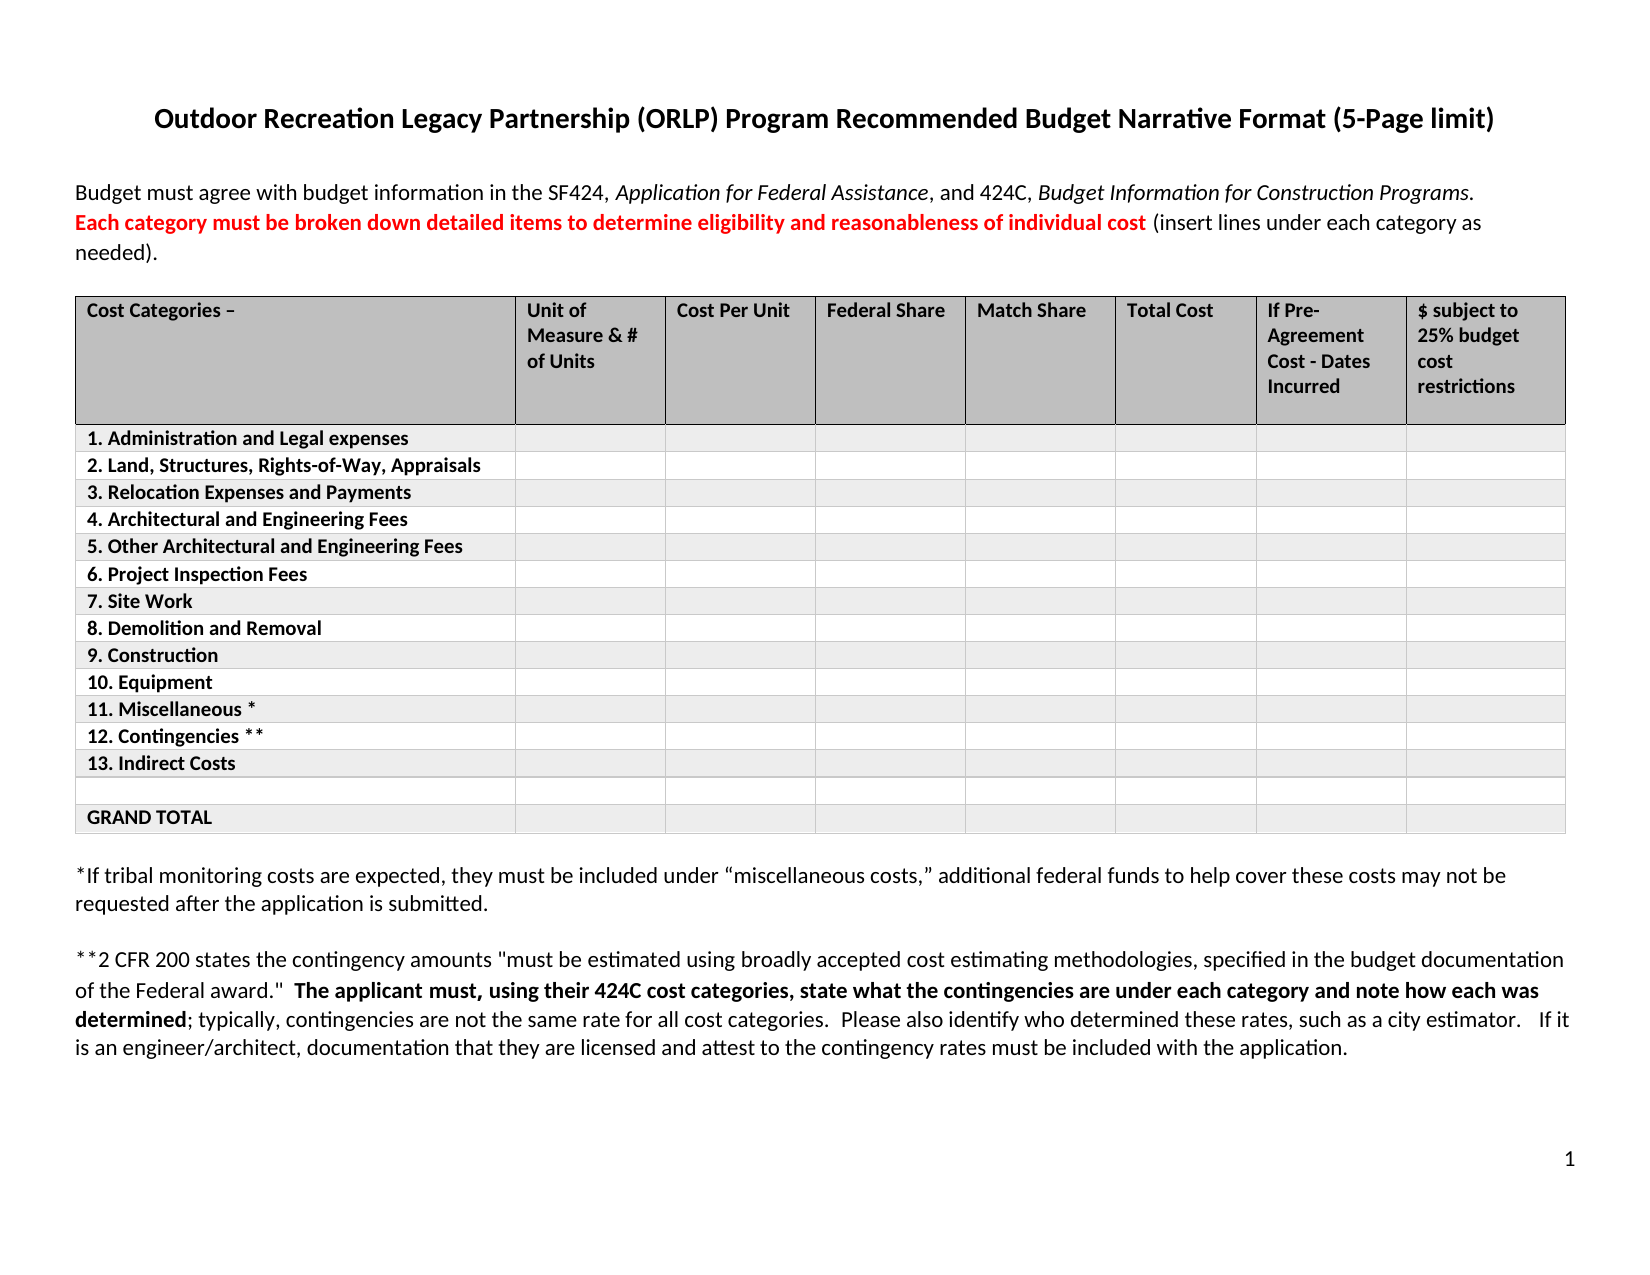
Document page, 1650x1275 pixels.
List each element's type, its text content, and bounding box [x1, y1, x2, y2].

table_cell [816, 642, 965, 668]
table_cell [1116, 534, 1256, 560]
table_cell [1407, 534, 1565, 560]
table_header Federal Share [816, 297, 965, 424]
table_cell [1257, 723, 1406, 749]
table_cell [1407, 642, 1565, 668]
table_cell [1407, 425, 1565, 451]
table_header Total Cost [1116, 297, 1256, 424]
table_cell [966, 588, 1115, 614]
table_cell [1116, 480, 1256, 506]
table_cell [1257, 669, 1406, 695]
table_cell [816, 452, 965, 478]
table_cell 6. Project Inspection Fees [76, 561, 515, 587]
table_cell [1407, 805, 1565, 832]
table_cell [1257, 696, 1406, 722]
table_cell 13. Indirect Costs [76, 750, 515, 776]
table_cell [816, 615, 965, 641]
table_cell [816, 425, 965, 451]
table_cell [1116, 588, 1256, 614]
table_cell [666, 778, 815, 803]
table_cell [1407, 452, 1565, 478]
table_header $ subject to 25% budget cost restrictions [1407, 297, 1565, 424]
table_cell [516, 696, 665, 722]
table_cell [816, 669, 965, 695]
table_cell [1407, 507, 1565, 533]
table_cell [966, 669, 1115, 695]
table_cell [76, 778, 515, 803]
table_cell [1407, 750, 1565, 776]
table_cell 5. Other Architectural and Engineering Fees [76, 534, 515, 560]
text **2 CFR 200 states the contingency amounts "must be estimated using broadly accepted cost estimating methodologies, specified in the budget documentation of the Federal award." The applicant must, using their 424C cost categories, state what the contingencies are under each category and note how each was determined; typically, contingencies are not the same rate for all cost categories. Please also identify who determined these rates, such as a city estimator. If it is an engineer/architect, documentation that they are licensed and attest to the contingency rates must be included with the application. [483, 946, 1575, 1061]
text Each category must be broken down detailed items to determine eligibility and reasonableness of individual cost (insert lines under each category as needed). [75, 208, 1575, 267]
table_cell [816, 534, 965, 560]
table_cell 3. Relocation Expenses and Payments [76, 480, 515, 506]
table_cell [666, 534, 815, 560]
table_cell [516, 723, 665, 749]
table_cell [966, 425, 1115, 451]
table_cell [1116, 750, 1256, 776]
table_cell [1257, 425, 1406, 451]
table_cell [816, 778, 965, 803]
text Budget must agree with budget information in the SF424, Application for Federal Assistance, and 424C, Budget Information for Construction Programs. [75, 178, 1575, 206]
table_cell [1257, 480, 1406, 506]
table_cell [516, 588, 665, 614]
table_cell [966, 642, 1115, 668]
table_header Match Share [966, 297, 1115, 424]
table_cell 12. Contingencies ** [76, 723, 515, 749]
table_cell [1116, 805, 1256, 832]
table_cell [516, 534, 665, 560]
table_cell [516, 778, 665, 803]
table_cell [666, 669, 815, 695]
table_cell [666, 588, 815, 614]
table_cell [516, 480, 665, 506]
table_cell [1257, 534, 1406, 560]
table_cell [966, 480, 1115, 506]
table_header Unit of Measure & # of Units [516, 297, 665, 424]
table_cell [966, 723, 1115, 749]
table_cell [516, 669, 665, 695]
table_cell [666, 507, 815, 533]
table_cell [1116, 669, 1256, 695]
table_cell [816, 588, 965, 614]
table_cell 7. Site Work [76, 588, 515, 614]
table_cell [516, 750, 665, 776]
table_cell [666, 642, 815, 668]
table_cell [966, 452, 1115, 478]
table_cell [516, 507, 665, 533]
table_cell [1257, 642, 1406, 668]
table_cell [1407, 778, 1565, 803]
table_cell [1407, 669, 1565, 695]
table_cell [1257, 778, 1406, 803]
table_cell [516, 561, 665, 587]
table_cell [816, 805, 965, 832]
table_cell [666, 750, 815, 776]
table_cell [1407, 615, 1565, 641]
table_cell [1116, 425, 1256, 451]
table_cell [816, 561, 965, 587]
table_cell [516, 425, 665, 451]
table_cell [816, 696, 965, 722]
table_cell [1257, 452, 1406, 478]
table_cell [816, 480, 965, 506]
table_header If Pre-Agreement Cost - Dates Incurred [1257, 297, 1406, 424]
table_cell GRAND TOTAL [76, 805, 515, 832]
table_cell [1257, 750, 1406, 776]
table_cell [1407, 723, 1565, 749]
table_cell [1257, 615, 1406, 641]
table_cell [1257, 805, 1406, 832]
table_cell [1116, 696, 1256, 722]
table_cell [666, 480, 815, 506]
table_cell [516, 452, 665, 478]
table_cell [666, 452, 815, 478]
table_cell [666, 425, 815, 451]
table_cell [1116, 615, 1256, 641]
table_cell [966, 561, 1115, 587]
table_cell [1116, 723, 1256, 749]
table_cell [516, 642, 665, 668]
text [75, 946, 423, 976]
text *If tribal monitoring costs are expected, they must be included under “miscellaneous costs,” additional federal funds to help cover these costs may not be requested after the application is submitted. [75, 862, 1575, 918]
table_cell [1116, 507, 1256, 533]
table_cell [516, 615, 665, 641]
table_cell [1116, 561, 1256, 587]
table_cell [516, 805, 665, 832]
table_header Cost Per Unit [666, 297, 815, 424]
table_cell 2. Land, Structures, Rights-of-Way, Appraisals [76, 452, 515, 478]
table_cell [966, 696, 1115, 722]
table_cell [666, 561, 815, 587]
table_cell [1407, 696, 1565, 722]
table_cell 4. Architectural and Engineering Fees [76, 507, 515, 533]
table_cell [666, 696, 815, 722]
table_cell [1116, 642, 1256, 668]
table_cell 11. Miscellaneous * [76, 696, 515, 722]
table_cell [666, 615, 815, 641]
table_cell [966, 805, 1115, 832]
table_cell [1257, 588, 1406, 614]
table_cell [1257, 507, 1406, 533]
table_cell 9. Construction [76, 642, 515, 668]
table_cell [966, 534, 1115, 560]
table_cell [1407, 480, 1565, 506]
table_cell [1116, 778, 1256, 803]
table_cell [666, 723, 815, 749]
table_cell [1407, 588, 1565, 614]
table_cell [666, 805, 815, 832]
table_cell [966, 615, 1115, 641]
subtitle Outdoor Recreation Legacy Partnership (ORLP) Program Recommended Budget Narrative Format (5-Page limit) [75, 100, 1575, 136]
table_cell [1407, 561, 1565, 587]
table_cell 10. Equipment [76, 669, 515, 695]
table_cell [816, 723, 965, 749]
table_cell [966, 507, 1115, 533]
table_cell [966, 750, 1115, 776]
table_header Cost Categories – [76, 297, 515, 424]
table_cell [1257, 561, 1406, 587]
table_cell [966, 778, 1115, 803]
table_cell [816, 507, 965, 533]
table_cell 1. Administration and Legal expenses [76, 425, 515, 451]
table_cell 8. Demolition and Removal [76, 615, 515, 641]
table_cell [1116, 452, 1256, 478]
table_cell [816, 750, 965, 776]
